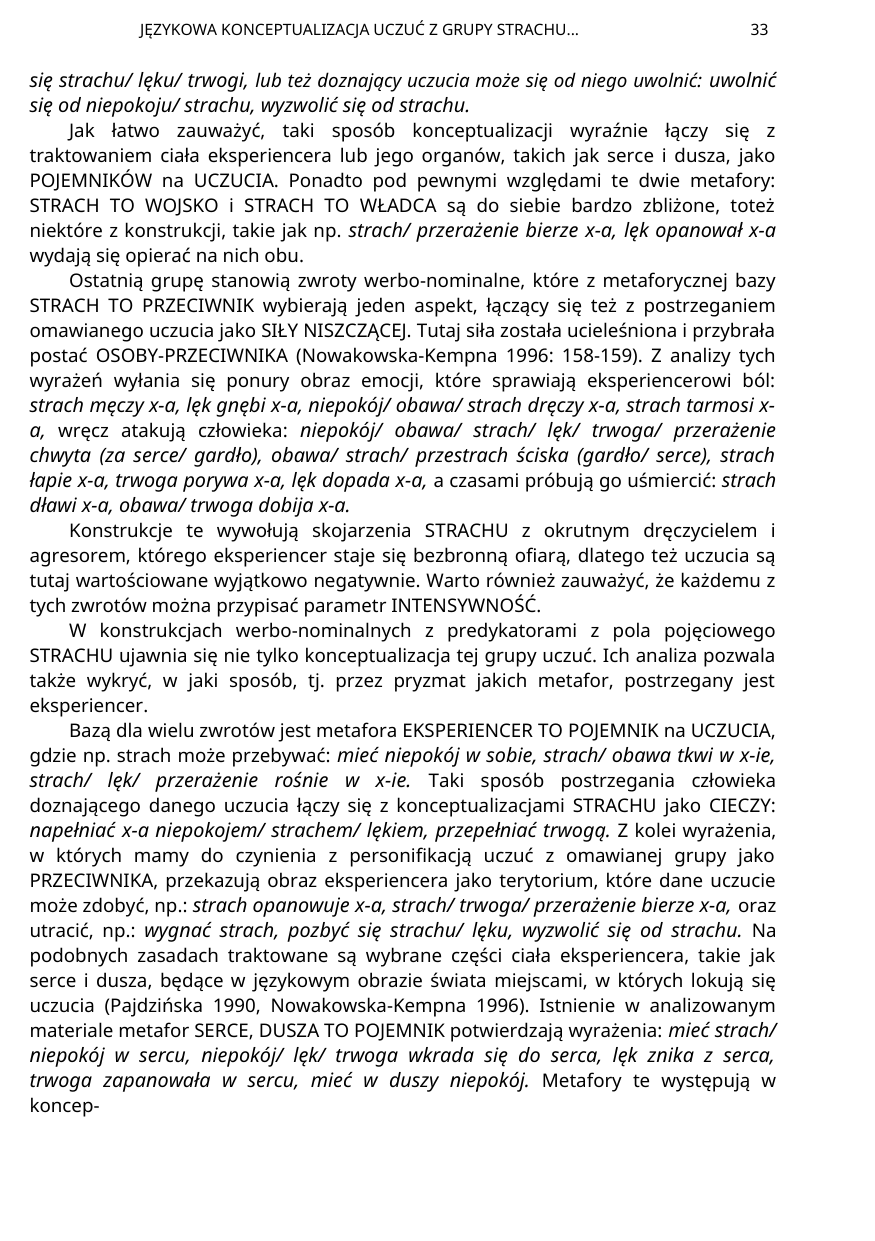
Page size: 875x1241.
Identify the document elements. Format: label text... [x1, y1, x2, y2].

text Ostatnią grupę stanowią zwroty werbo-nominalne, które z metaforycznej bazy STRACH TO PRZECIWNIK wybierają jeden aspekt, łączący się też z postrzeganiem omawianego uczucia jako SIŁY NISZCZĄCEJ. Tutaj siła została ucieleśniona i przybrała postać OSOBY-PRZECIWNIKA (Nowakowska-Kempna 1996: 158-159). Z analizy tych wyrażeń wyłania się ponury obraz emocji, które sprawiają eksperiencerowi ból: strach męczy x-a, lęk gnębi x-a, niepokój/ obawa/ strach dręczy x-a, strach tarmosi x-a, wręcz atakują człowieka: niepokój/ obawa/ strach/ lęk/ trwoga/ przerażenie chwyta (za serce/ gardło), obawa/ strach/ przestrach ściska (gardło/ serce), strach łapie x-a, trwoga porywa x-a, lęk dopada x-a, a czasami próbują go uśmiercić: strach dławi x-a, obawa/ trwoga dobija x-a. [29, 267, 776, 517]
text Bazą dla wielu zwrotów jest metafora EKSPERIENCER TO POJEMNIK na UCZUCIA, gdzie np. strach może przebywać: mieć niepokój w sobie, strach/ obawa tkwi w x-ie, strach/ lęk/ przerażenie rośnie w x-ie. Taki sposób postrzegania człowieka doznającego danego uczucia łączy się z konceptualizacjami STRACHU jako CIECZY: napełniać x-a niepokojem/ strachem/ lękiem, przepełniać trwogą. Z kolei wyrażenia, w których mamy do czynienia z personifikacją uczuć z omawianej grupy jako PRZECIWNIKA, przekazują obraz eksperiencera jako terytorium, które dane uczucie może zdobyć, np.: strach opanowuje x-a, strach/ trwoga/ przerażenie bierze x-a, oraz utracić, np.: wygnać strach, pozbyć się strachu/ lęku, wyzwolić się od strachu. Na podobnych zasadach traktowane są wybrane części ciała eksperiencera, takie jak serce i dusza, będące w językowym obrazie świata miejscami, w których lokują się uczucia (Pajdzińska 1990, Nowakowska-Kempna 1996). Istnienie w analizowanym materiale metafor SERCE, DUSZA TO POJEMNIK potwierdzają wyrażenia: mieć strach/ niepokój w sercu, niepokój/ lęk/ trwoga wkrada się do serca, lęk znika z serca, trwoga zapanowała w sercu, mieć w duszy niepokój. Metafory te występują w koncep- [29, 717, 776, 1117]
text W konstrukcjach werbo-nominalnych z predykatorami z pola pojęciowego STRACHU ujawnia się nie tylko konceptualizacja tej grupy uczuć. Ich analiza pozwala także wykryć, w jaki sposób, tj. przez pryzmat jakich metafor, postrzegany jest eksperiencer. [29, 617, 776, 717]
text 33 [750, 23, 768, 39]
text się strachu/ lęku/ trwogi, lub też doznający uczucia może się od niego uwolnić: uwolnić się od niepokoju/ strachu, wyzwolić się od strachu. [29, 67, 776, 117]
text JĘZYKOWA KONCEPTUALIZACJA UCZUĆ Z GRUPY STRACHU... [140, 23, 579, 39]
text Konstrukcje te wywołują skojarzenia STRACHU z okrutnym dręczycielem i agresorem, którego eksperiencer staje się bezbronną ofiarą, dlatego też uczucia są tutaj wartościowane wyjątkowo negatywnie. Warto również zauważyć, że każdemu z tych zwrotów można przypisać parametr INTENSYWNOŚĆ. [29, 517, 776, 617]
text Jak łatwo zauważyć, taki sposób konceptualizacji wyraźnie łączy się z traktowaniem ciała eksperiencera lub jego organów, takich jak serce i dusza, jako POJEMNIKÓW na UCZUCIA. Ponadto pod pewnymi względami te dwie metafory: STRACH TO WOJSKO i STRACH TO WŁADCA są do siebie bardzo zbliżone, toteż niektóre z konstrukcji, takie jak np. strach/ przerażenie bierze x-a, lęk opanował x-a wydają się opierać na nich obu. [29, 117, 776, 267]
